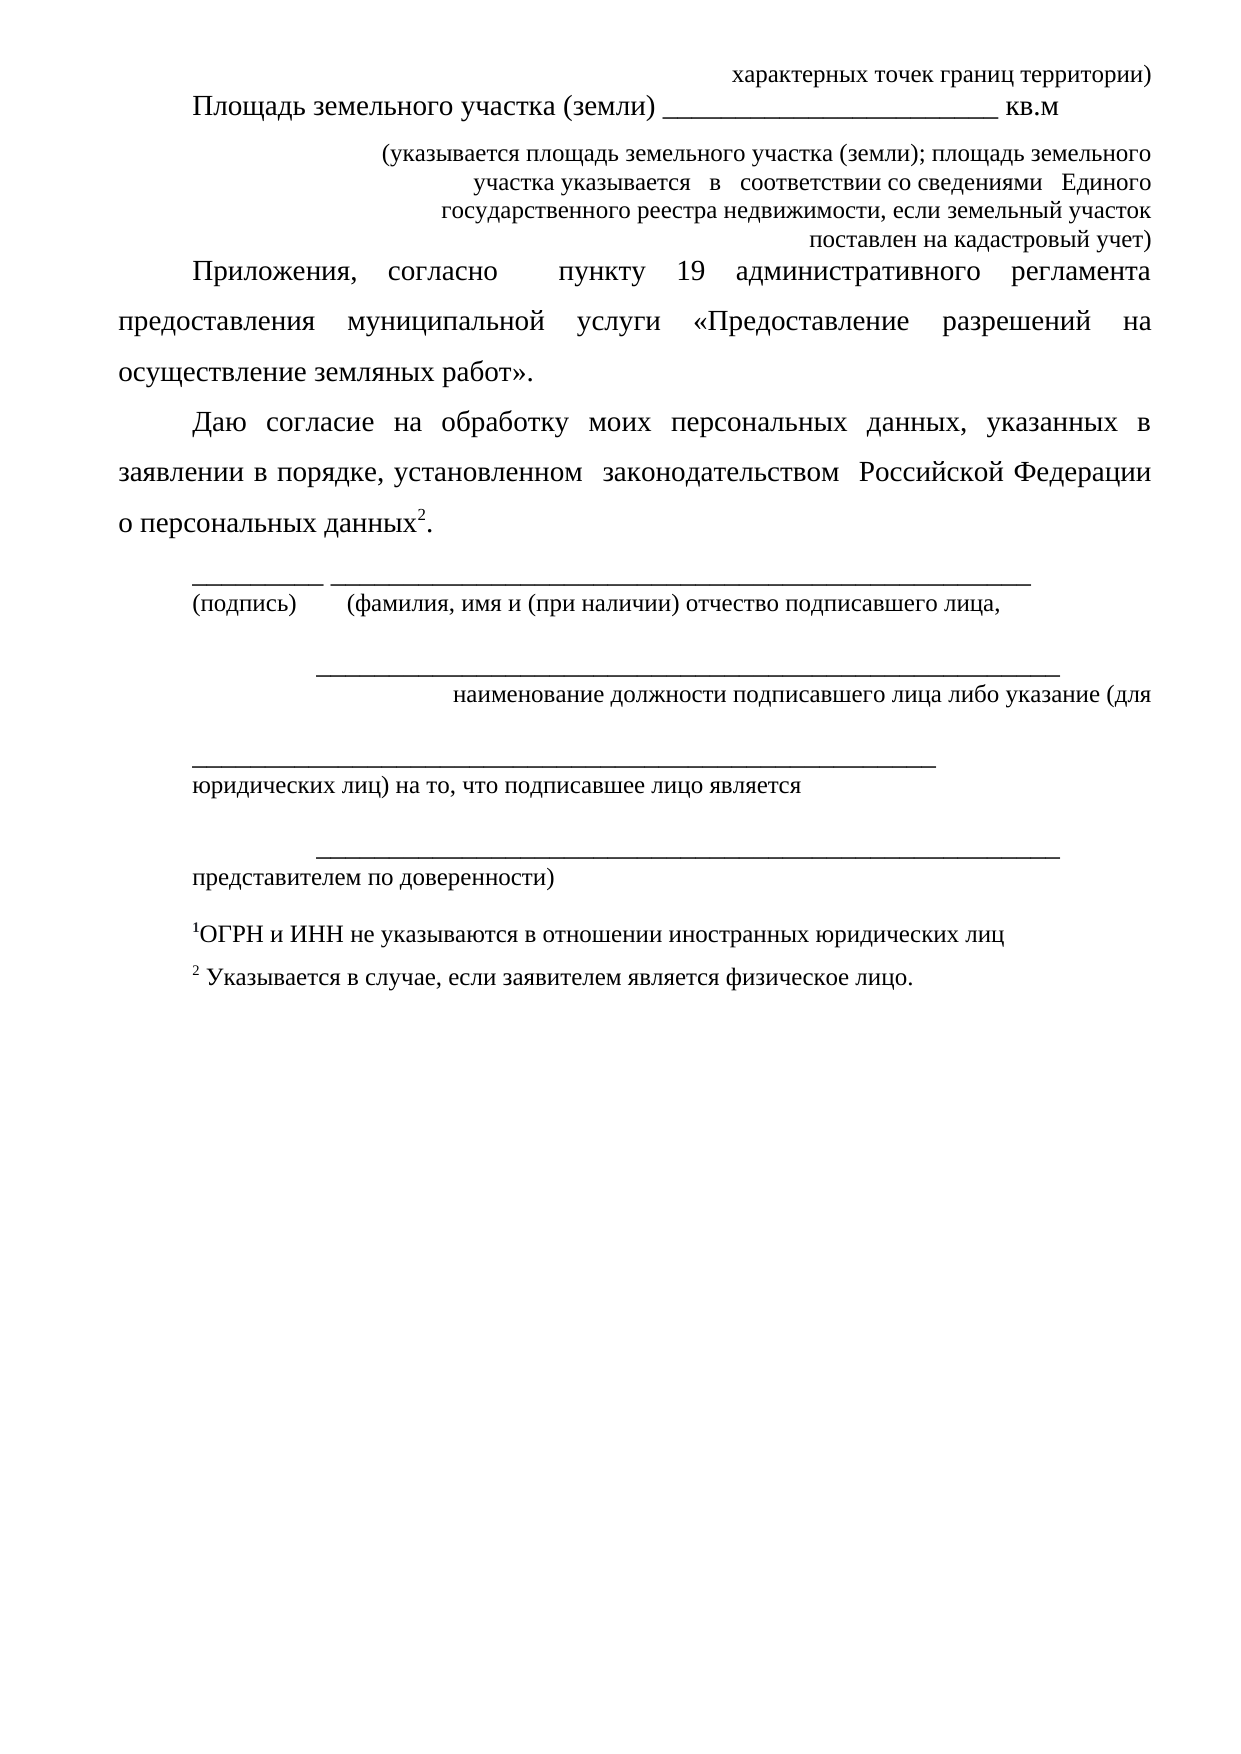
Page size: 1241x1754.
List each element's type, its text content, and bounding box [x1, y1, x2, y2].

text (указывается площадь земельного участка (земли); площадь земельного [118, 138, 1152, 167]
text 1ОГРН и ИНН не указываются в отношении иностранных юридических лиц [118, 919, 1152, 948]
text государственного реестра недвижимости, если земельный участок [118, 196, 1152, 224]
text наименование должности подписавшего лица либо указание (для [118, 679, 1152, 708]
text 2 Указывается в случае, если заявителем является физическое лицо. [118, 962, 1152, 991]
text _________ ________________________________________________ [118, 555, 1152, 588]
text поставлен на кадастровый учет) [118, 224, 1152, 253]
text юридических лиц) на то, что подписавшее лицо является [118, 771, 1152, 799]
text Площадь земельного участка (земли) _______________________ кв.м [118, 88, 1152, 121]
text участка указывается в соответствии со сведениями Единого [118, 167, 1152, 196]
text (подпись) (фамилия, имя и (при наличии) отчество подписавшего лица, [118, 588, 1152, 617]
text ___________________________________________________ [118, 737, 1152, 771]
text Даю согласие на обработку моих персональных данных, указанных в заявлении в порядке, установленном законодательством Российской Федерации о персональных данных2. [118, 404, 1152, 538]
text представителем по доверенности) [118, 862, 1152, 890]
text ___________________________________________________ [118, 646, 1152, 679]
text Приложения, согласно пункту 19 административного регламента предоставления муниципальной услуги «Предоставление разрешений на осуществление земляных работ». [118, 253, 1152, 387]
text характерных точек границ территории) [118, 59, 1152, 88]
text ___________________________________________________ [118, 828, 1152, 862]
